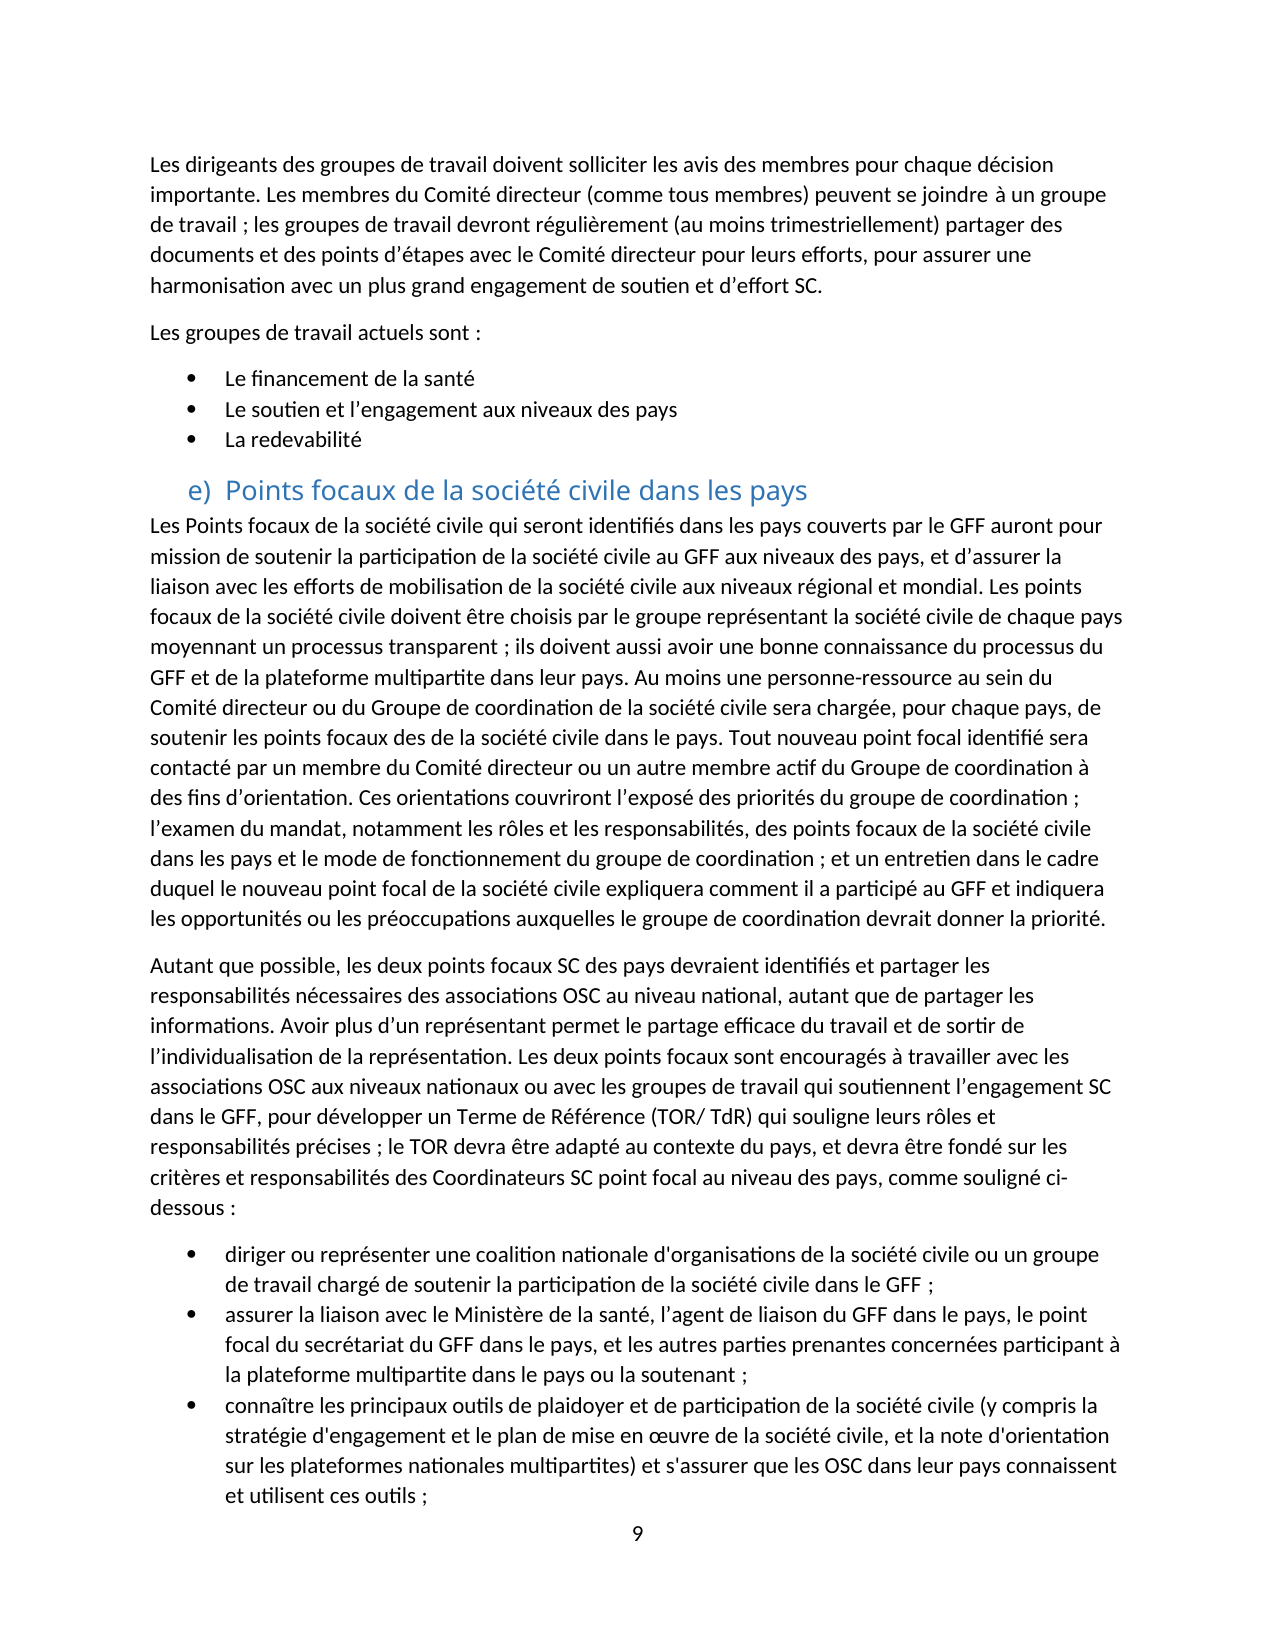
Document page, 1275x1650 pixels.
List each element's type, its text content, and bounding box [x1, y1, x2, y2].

list connaître les principaux outils de plaidoyer et de participation de la société civile (y compris la stratégie d'engagement et le plan de mise en œuvre de la société civile, et la note d'orientation sur les plateformes nationales multipartites) et s'assurer que les OSC dans leur pays connaissent et utilisent ces outils ; [187, 1391, 1125, 1509]
text Autant que possible, les deux points focaux SC des pays devraient identifiés et partager les responsabilités nécessaires des associations OSC au niveau national, autant que de partager les informations. Avoir plus d’un représentant permet le partage efficace du travail et de sortir de l’individualisation de la représentation. Les deux points focaux sont encouragés à travailler avec les associations OSC aux niveaux nationaux ou avec les groupes de travail qui soutiennent l’engagement SC dans le GFF, pour développer un Terme de Référence (TOR/ TdR) qui souligne leurs rôles et responsabilités précises ; le TOR devra être adapté au contexte du pays, et devra être fondé sur les critères et responsabilités des Coordinateurs SC point focal au niveau des pays, comme souligné ci-dessous : [150, 951, 1125, 1221]
text Les Points focaux de la société civile qui seront identifiés dans les pays couverts par le GFF auront pour mission de soutenir la participation de la société civile au GFF aux niveaux des pays, et d’assurer la liaison avec les efforts de mobilisation de la société civile aux niveaux régional et mondial. Les points focaux de la société civile doivent être choisis par le groupe représentant la société civile de chaque pays moyennant un processus transparent ; ils doivent aussi avoir une bonne connaissance du processus du GFF et de la plateforme multipartite dans leur pays. Au moins une personne-ressource au sein du Comité directeur ou du Groupe de coordination de la société civile sera chargée, pour chaque pays, de soutenir les points focaux des de la société civile dans le pays. Tout nouveau point focal identifié sera contacté par un membre du Comité directeur ou un autre membre actif du Groupe de coordination à des fins d’orientation. Ces orientations couvriront l’exposé des priorités du groupe de coordination ; l’examen du mandat, notamment les rôles et les responsabilités, des points focaux de la société civile dans les pays et le mode de fonctionnement du groupe de coordination ; et un entretien dans le cadre duquel le nouveau point focal de la société civile expliquera comment il a participé au GFF et indiquera les opportunités ou les préoccupations auxquelles le groupe de coordination devrait donner la priorité. [150, 512, 1125, 932]
text Les dirigeants des groupes de travail doivent solliciter les avis des membres pour chaque décision importante. Les membres du Comité directeur (comme tous membres) peuvent se joindre à un groupe de travail ; les groupes de travail devront régulièrement (au moins trimestriellement) partager des documents et des points d’étapes avec le Comité directeur pour leurs efforts, pour assurer une harmonisation avec un plus grand engagement de soutien et d’effort SC. [150, 150, 1125, 299]
text Les groupes de travail actuels sont : [150, 318, 1125, 346]
subtitle Points focaux de la société civile dans les pays [187, 472, 1125, 509]
list Le financement de la santé [187, 364, 1125, 393]
list assurer la liaison avec le Ministère de la santé, l’agent de liaison du GFF dans le pays, le point focal du secrétariat du GFF dans le pays, et les autres parties prenantes concernées participant à la plateforme multipartite dans le pays ou la soutenant ; [187, 1300, 1125, 1389]
list La redevabilité [187, 425, 1125, 453]
list Le soutien et l’engagement aux niveaux des pays [187, 395, 1125, 423]
list diriger ou représenter une coalition nationale d'organisations de la société civile ou un groupe de travail chargé de soutenir la participation de la société civile dans le GFF ; [187, 1240, 1125, 1298]
